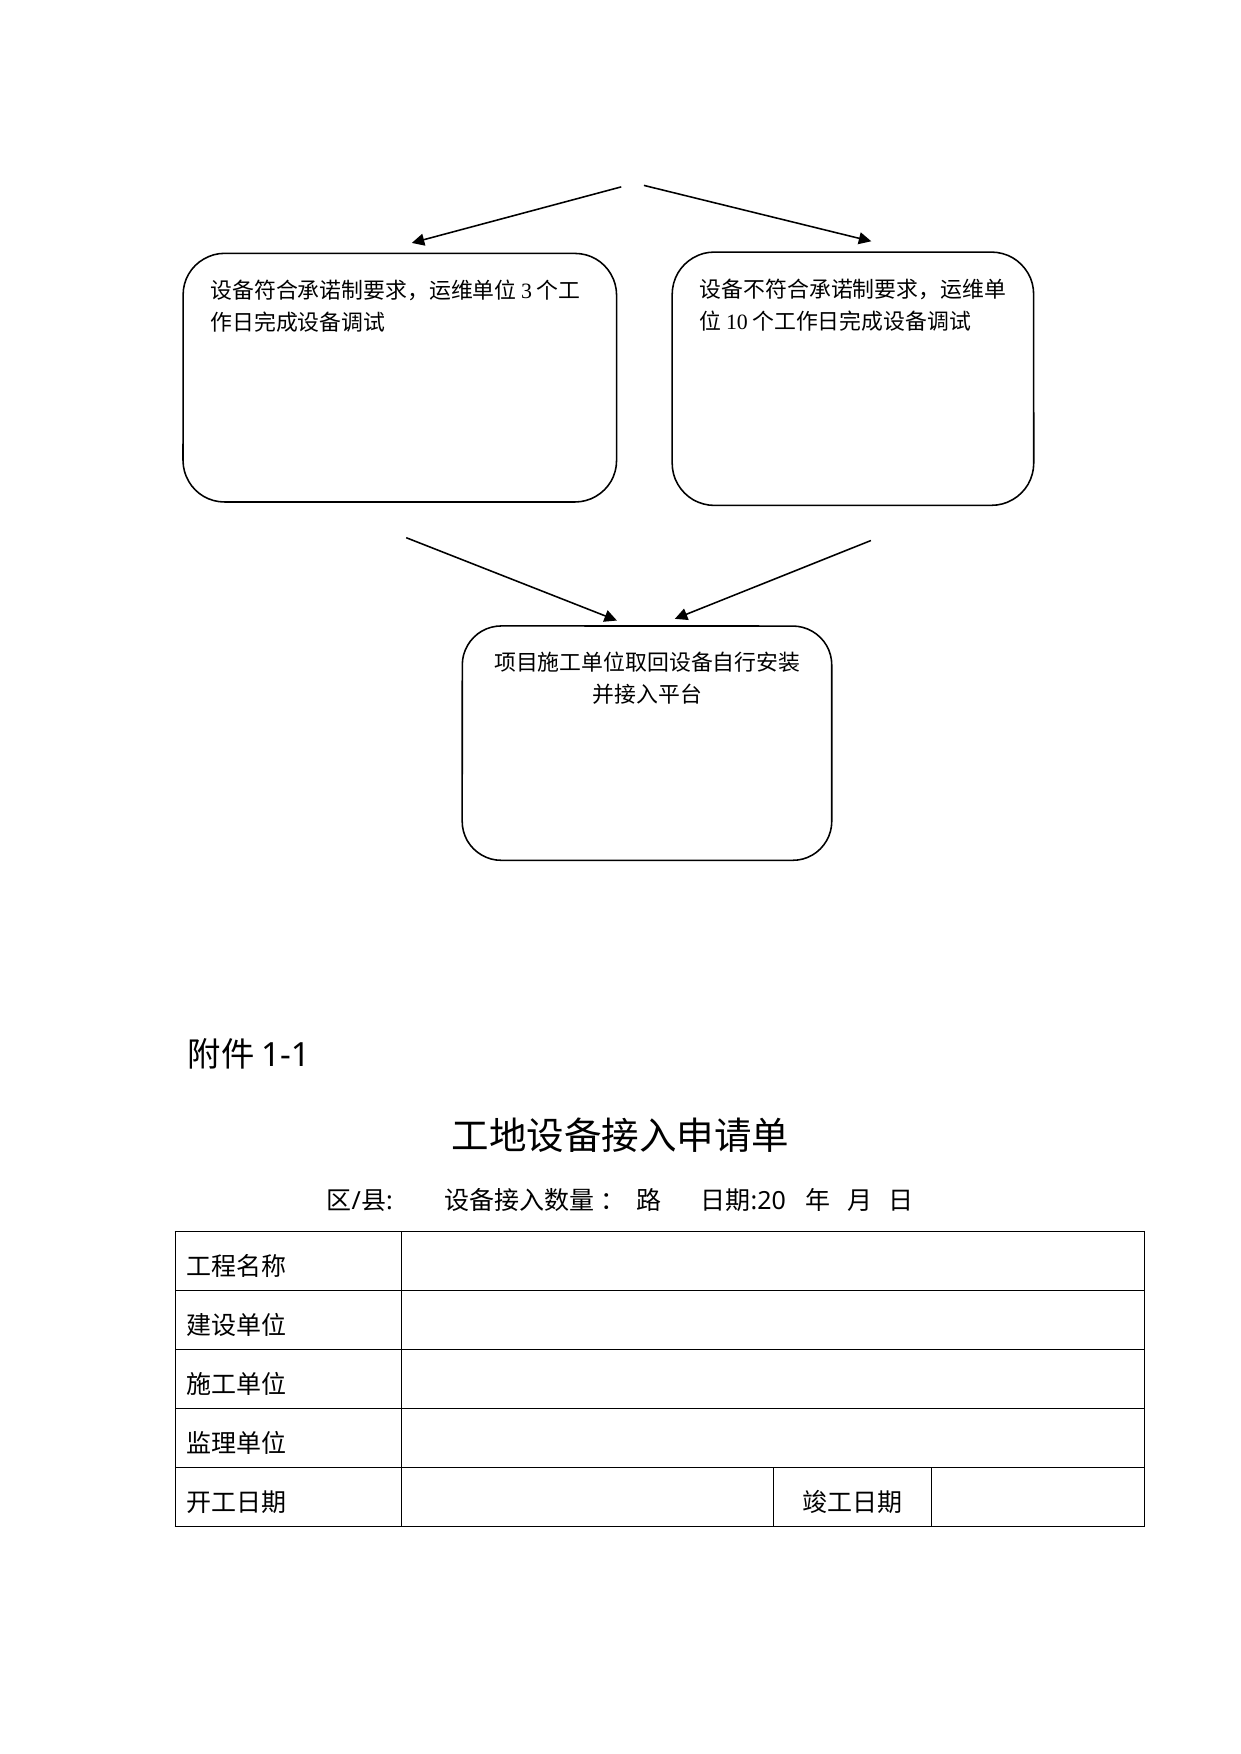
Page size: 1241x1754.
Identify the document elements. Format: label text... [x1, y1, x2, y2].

text 工地设备接入申请单 [187, 1101, 1053, 1166]
table_cell 施工单位 [176, 1350, 401, 1408]
table_cell 监理单位 [176, 1409, 401, 1467]
table_header 工程名称 [176, 1232, 401, 1290]
table_cell [402, 1468, 773, 1526]
table_cell [402, 1409, 1144, 1467]
table_header [402, 1232, 1144, 1290]
table_cell [402, 1291, 1144, 1349]
table_cell [402, 1350, 1144, 1408]
table_cell 开工日期 [176, 1468, 401, 1526]
table_cell [932, 1468, 1144, 1526]
text 附件1-1 [187, 1019, 1053, 1084]
table_cell 建设单位 [176, 1291, 401, 1349]
text 区/县: 设备接入数量 ： 路 日期:20 年 月 日 [187, 1166, 1053, 1231]
table_cell 竣工日期 [774, 1468, 931, 1526]
